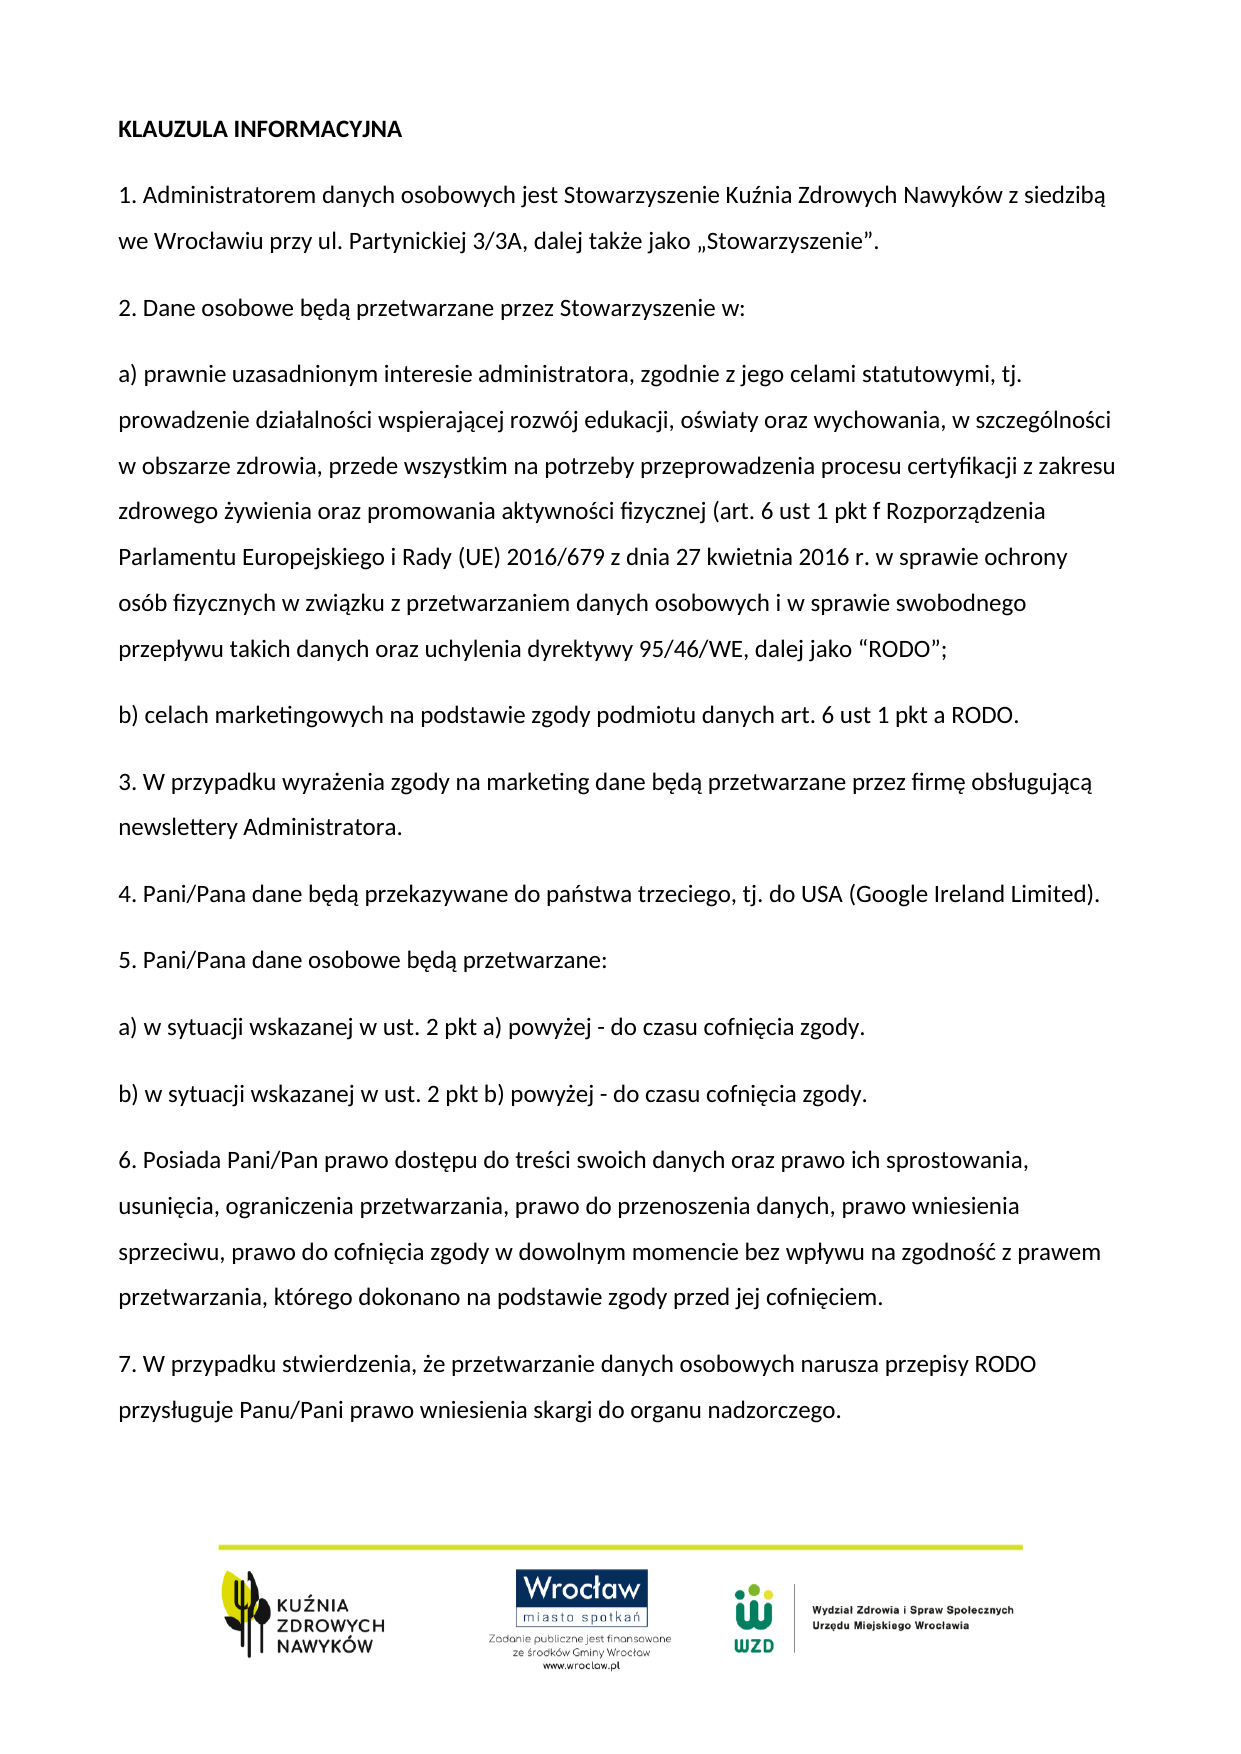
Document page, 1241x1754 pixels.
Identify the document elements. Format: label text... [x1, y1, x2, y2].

text b) celach marketingowych na podstawie zgody podmiotu danych art. 6 ust 1 pkt a RODO. [118, 699, 1122, 730]
text KLAUZULA INFORMACYJNA [118, 113, 1122, 143]
text b) w sytuacji wskazanej w ust. 2 pkt b) powyżej - do czasu cofnięcia zgody. [118, 1078, 1122, 1108]
text 6. Posiada Pani/Pan prawo dostępu do treści swoich danych oraz prawo ich sprostowania, usunięcia, ograniczenia przetwarzania, prawo do przenoszenia danych, prawo wniesienia sprzeciwu, prawo do cofnięcia zgody w dowolnym momencie bez wpływu na zgodność z prawem przetwarzania, którego dokonano na podstawie zgody przed jej cofnięciem. [118, 1144, 1122, 1312]
text 3. W przypadku wyrażenia zgody na marketing dane będą przetwarzane przez firmę obsługującą newslettery Administratora. [118, 766, 1122, 842]
text 5. Pani/Pana dane osobowe będą przetwarzane: [118, 945, 1122, 975]
text 4. Pani/Pana dane będą przekazywane do państwa trzeciego, tj. do USA (Google Ireland Limited). [118, 878, 1122, 909]
text a) w sytuacji wskazanej w ust. 2 pkt a) powyżej - do czasu cofnięcia zgody. [118, 1011, 1122, 1042]
picture [118, 1536, 1123, 1695]
text a) prawnie uzasadnionym interesie administratora, zgodnie z jego celami statutowymi, tj. prowadzenie działalności wspierającej rozwój edukacji, oświaty oraz wychowania, w szczególności w obszarze zdrowia, przede wszystkim na potrzeby przeprowadzenia procesu certyfikacji z zakresu zdrowego żywienia oraz promowania aktywności fizycznej (art. 6 ust 1 pkt f Rozporządzenia Parlamentu Europejskiego i Rady (UE) 2016/679 z dnia 27 kwietnia 2016 r. w sprawie ochrony osób fizycznych w związku z przetwarzaniem danych osobowych i w sprawie swobodnego przepływu takich danych oraz uchylenia dyrektywy 95/46/WE, dalej jako “RODO”; [118, 358, 1122, 663]
text 2. Dane osobowe będą przetwarzane przez Stowarzyszenie w: [118, 292, 1122, 322]
text 7. W przypadku stwierdzenia, że przetwarzanie danych osobowych narusza przepisy RODO przysługuje Panu/Pani prawo wniesienia skargi do organu nadzorczego. [118, 1348, 1122, 1424]
text 1. Administratorem danych osobowych jest Stowarzyszenie Kuźnia Zdrowych Nawyków z siedzibą we Wrocławiu przy ul. Partynickiej 3/3A, dalej także jako „Stowarzyszenie”. [118, 179, 1122, 256]
